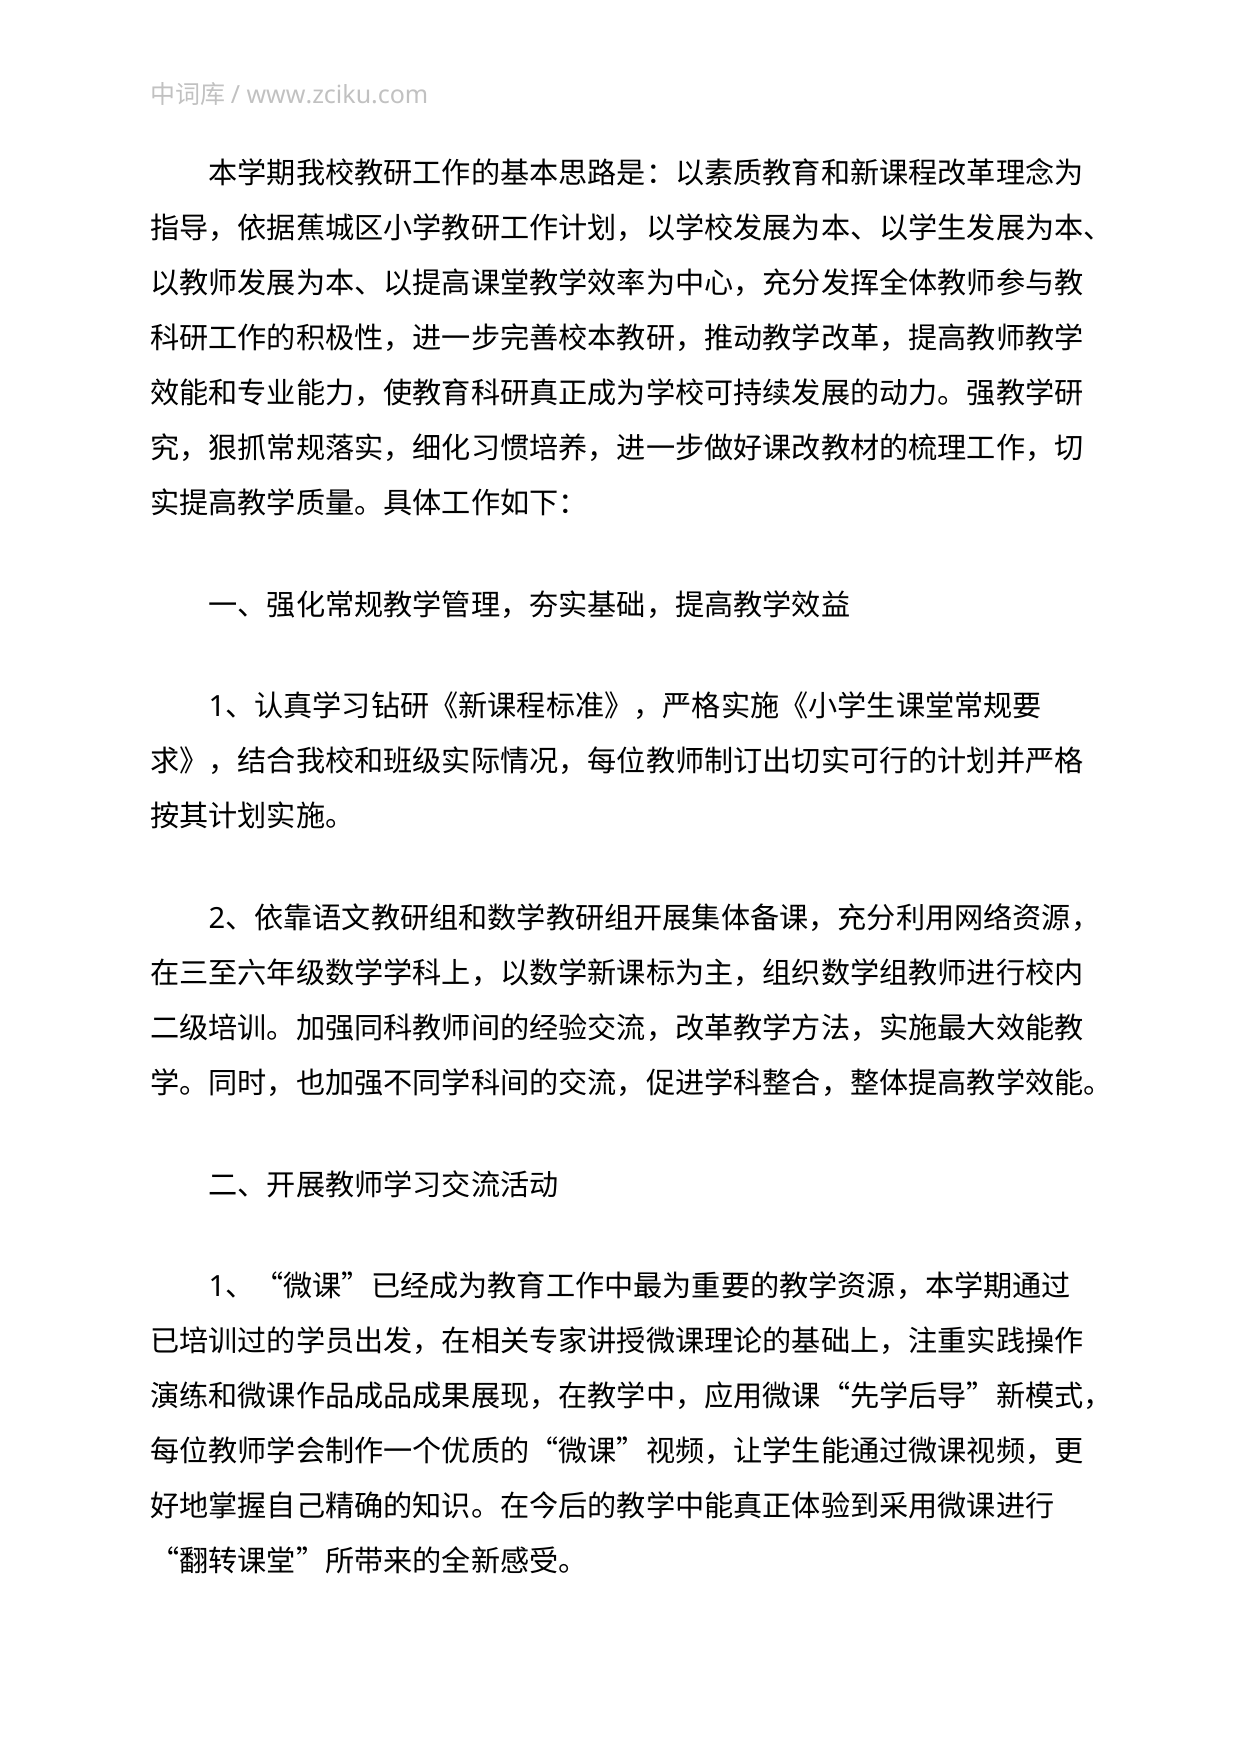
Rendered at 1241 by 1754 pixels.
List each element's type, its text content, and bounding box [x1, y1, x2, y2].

text 二、开展教师学习交流活动 [150, 1161, 1090, 1203]
text 本学期我校教研工作的基本思路是：以素质教育和新课程改革理念为指导，依据蕉城区小学教研工作计划，以学校发展为本、以学生发展为本、以教师发展为本、以提高课堂教学效率为中心，充分发挥全体教师参与教科研工作的积极性，进一步完善校本教研，推动教学改革，提高教师教学效能和专业能力，使教育科研真正成为学校可持续发展的动力。强教学研究，狠抓常规落实，细化习惯培养，进一步做好课改教材的梳理工作，切实提高教学质量。具体工作如下： [150, 150, 1090, 522]
text 一、强化常规教学管理，夯实基础，提高教学效益 [150, 581, 1090, 623]
text 2、依靠语文教研组和数学教研组开展集体备课，充分利用网络资源，在三至六年级数学学科上，以数学新课标为主，组织数学组教师进行校内二级培训。加强同科教师间的经验交流，改革教学方法，实施最大效能教学。同时，也加强不同学科间的交流，促进学科整合，整体提高教学效能。 [150, 894, 1090, 1102]
text 1、认真学习钻研《新课程标准》，严格实施《小学生课堂常规要求》，结合我校和班级实际情况，每位教师制订出切实可行的计划并严格按其计划实施。 [150, 683, 1090, 835]
text 1、“微课”已经成为教育工作中最为重要的教学资源，本学期通过已培训过的学员出发，在相关专家讲授微课理论的基础上，注重实践操作演练和微课作品成品成果展现，在教学中，应用微课“先学后导”新模式，每位教师学会制作一个优质的“微课”视频，让学生能通过微课视频，更好地掌握自己精确的知识。在今后的教学中能真正体验到采用微课进行“翻转课堂”所带来的全新感受。 [150, 1263, 1090, 1580]
